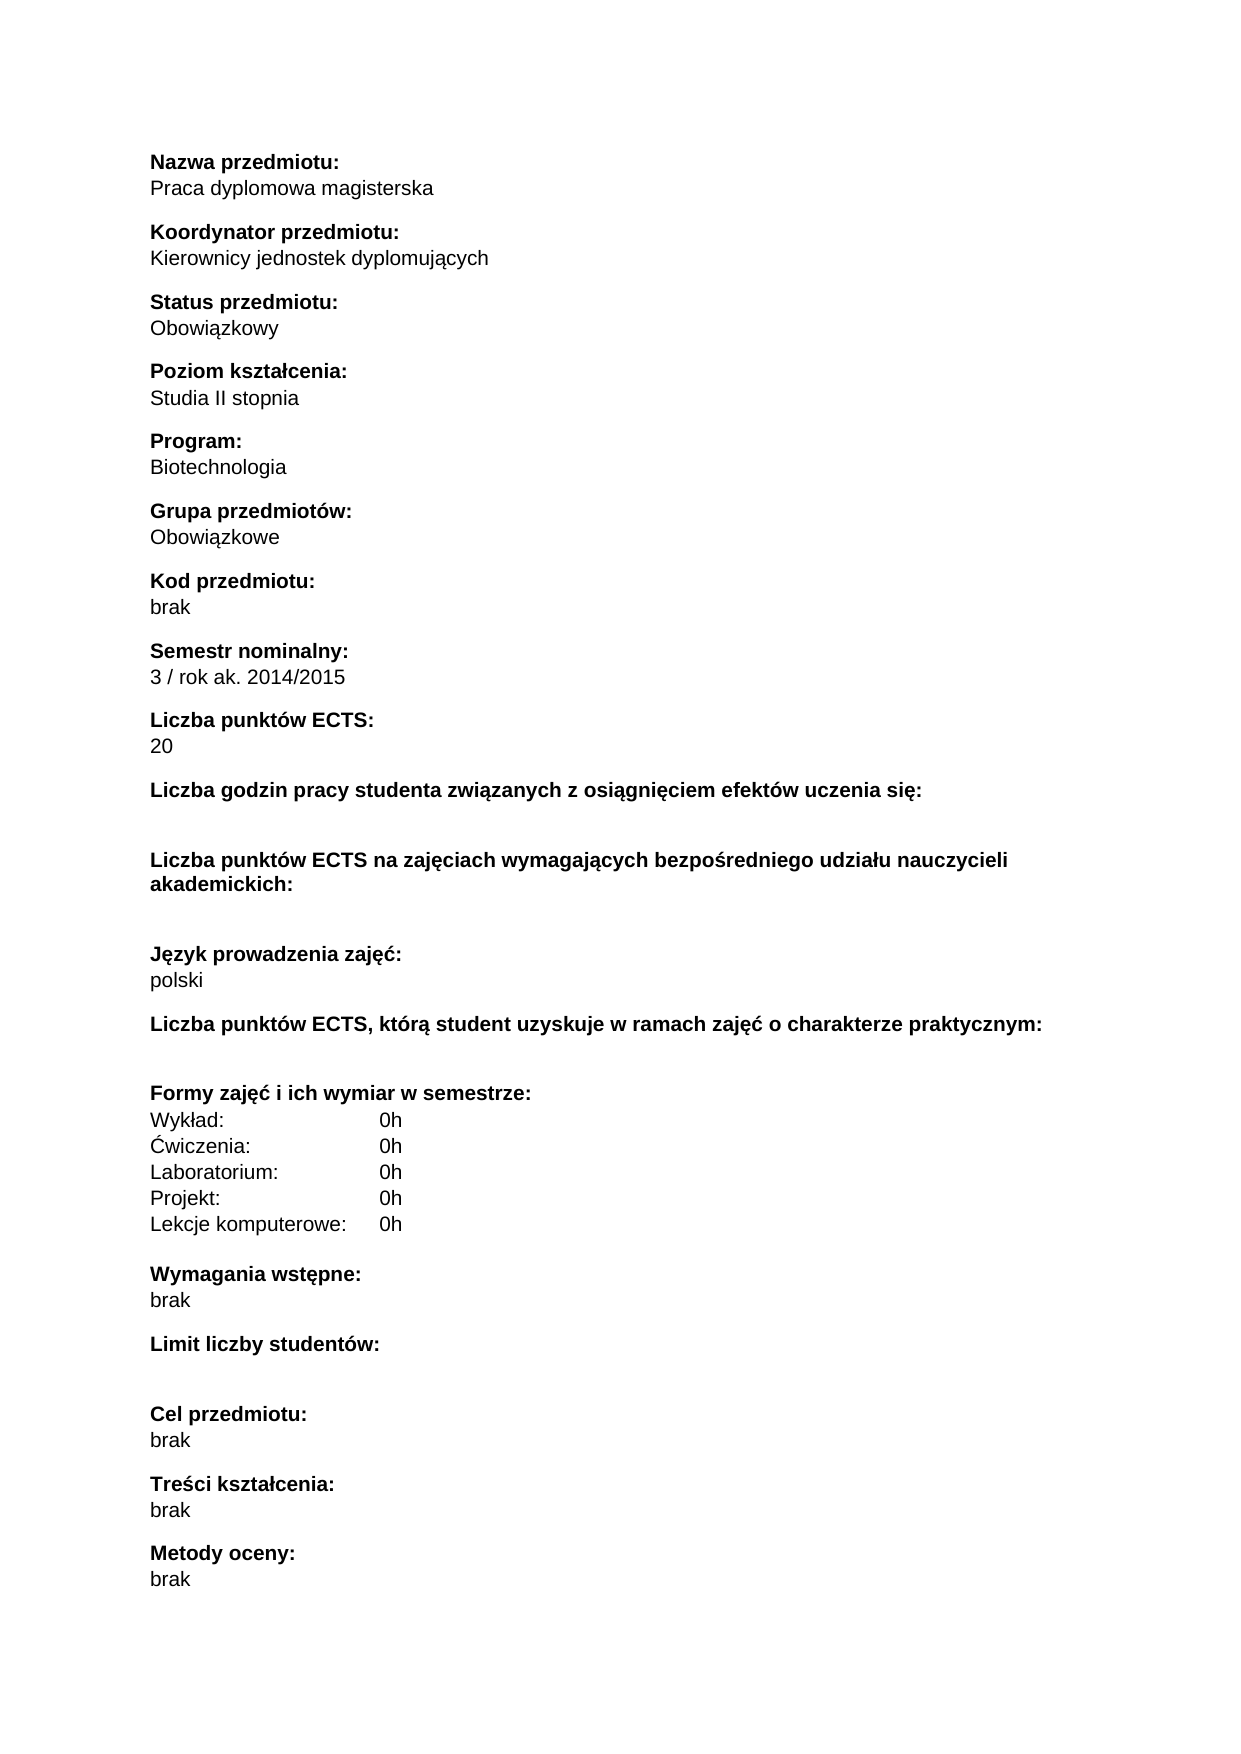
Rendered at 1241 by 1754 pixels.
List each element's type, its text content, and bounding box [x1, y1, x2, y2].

text Poziom kształcenia: [150, 359, 1090, 383]
text Status przedmiotu: [150, 289, 1090, 313]
text brak [150, 595, 1090, 619]
text Język prowadzenia zajęć: [150, 942, 1090, 966]
text Obowiązkowe [150, 525, 1090, 549]
table_cell 0h [369, 1184, 597, 1210]
table_cell Projekt: [140, 1186, 367, 1210]
text Liczba punktów ECTS na zajęciach wymagających bezpośredniego udziału nauczycieli akademickich: [150, 848, 1090, 896]
text polski [150, 968, 1090, 992]
text brak [150, 1288, 1090, 1312]
table_cell 0h [369, 1210, 597, 1236]
text Praca dyplomowa magisterska [150, 176, 1090, 200]
text Liczba punktów ECTS, którą student uzyskuje w ramach zajęć o charakterze praktycznym: [150, 1011, 1090, 1035]
table_header 0h [369, 1108, 597, 1132]
table_cell Lekcje komputerowe: [140, 1212, 367, 1236]
text Kierownicy jednostek dyplomujących [150, 246, 1090, 270]
text Kod przedmiotu: [150, 569, 1090, 593]
table_header Wykład: [140, 1108, 367, 1132]
text Grupa przedmiotów: [150, 499, 1090, 523]
text brak [150, 1567, 1090, 1591]
table_cell Laboratorium: [140, 1160, 367, 1184]
text Liczba punktów ECTS: [150, 708, 1090, 732]
text Koordynator przedmiotu: [150, 220, 1090, 244]
text brak [150, 1428, 1090, 1452]
table_cell 0h [369, 1158, 597, 1184]
text Biotechnologia [150, 455, 1090, 479]
text Liczba godzin pracy studenta związanych z osiągnięciem efektów uczenia się: [150, 778, 1090, 802]
table_cell 0h [369, 1132, 597, 1158]
text Program: [150, 429, 1090, 453]
table_cell Ćwiczenia: [140, 1134, 367, 1158]
text brak [150, 1497, 1090, 1521]
text Wymagania wstępne: [150, 1262, 1090, 1286]
text Formy zajęć i ich wymiar w semestrze: [150, 1081, 1090, 1105]
text Limit liczby studentów: [150, 1332, 1090, 1356]
text Studia II stopnia [150, 385, 1090, 409]
text Semestr nominalny: [150, 638, 1090, 662]
text Metody oceny: [150, 1541, 1090, 1565]
text Cel przedmiotu: [150, 1402, 1090, 1426]
text 3 / rok ak. 2014/2015 [150, 664, 1090, 688]
text 20 [150, 734, 1090, 758]
text Obowiązkowy [150, 316, 1090, 339]
text Nazwa przedmiotu: [150, 150, 1090, 174]
text Treści kształcenia: [150, 1471, 1090, 1495]
